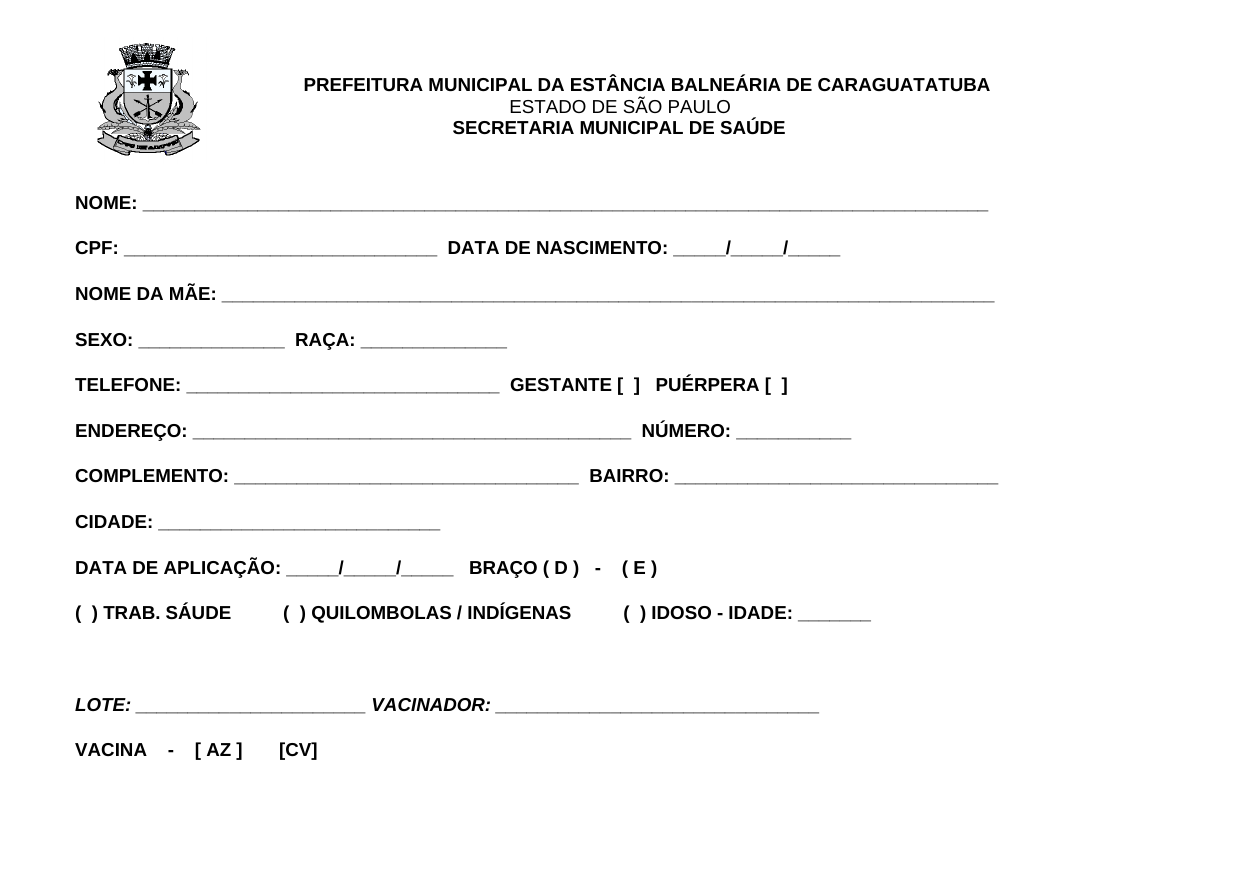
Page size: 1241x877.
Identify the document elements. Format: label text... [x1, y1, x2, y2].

picture [90, 37, 207, 164]
text VACINA - [ AZ ] [CV] [75, 739, 1165, 761]
text COMPLEMENTO: _________________________________ BAIRRO: _______________________________ [75, 465, 1165, 487]
text ( ) TRAB. SÁUDE ( ) QUILOMBOLAS / INDÍGENAS ( ) IDOSO - IDADE: _______ [75, 602, 1165, 624]
text TELEFONE: ______________________________ GESTANTE [ ] PUÉRPERA [ ] [75, 374, 1165, 396]
text NOME DA MÃE: __________________________________________________________________________ [75, 283, 1165, 304]
text SEXO: ______________ RAÇA: ______________ [75, 328, 1165, 350]
text DATA DE APLICAÇÃO: _____/_____/_____ BRAÇO ( D ) - ( E ) [75, 557, 1165, 578]
text CIDADE: ___________________________ [75, 511, 1165, 532]
text ENDEREÇO: __________________________________________ NÚMERO: ___________ [75, 420, 1165, 441]
text CPF: ______________________________ DATA DE NASCIMENTO: _____/_____/_____ [75, 237, 1165, 259]
text NOME: _________________________________________________________________________________ [75, 192, 1165, 213]
text LOTE: ______________________ VACINADOR: _______________________________ [75, 693, 1165, 715]
